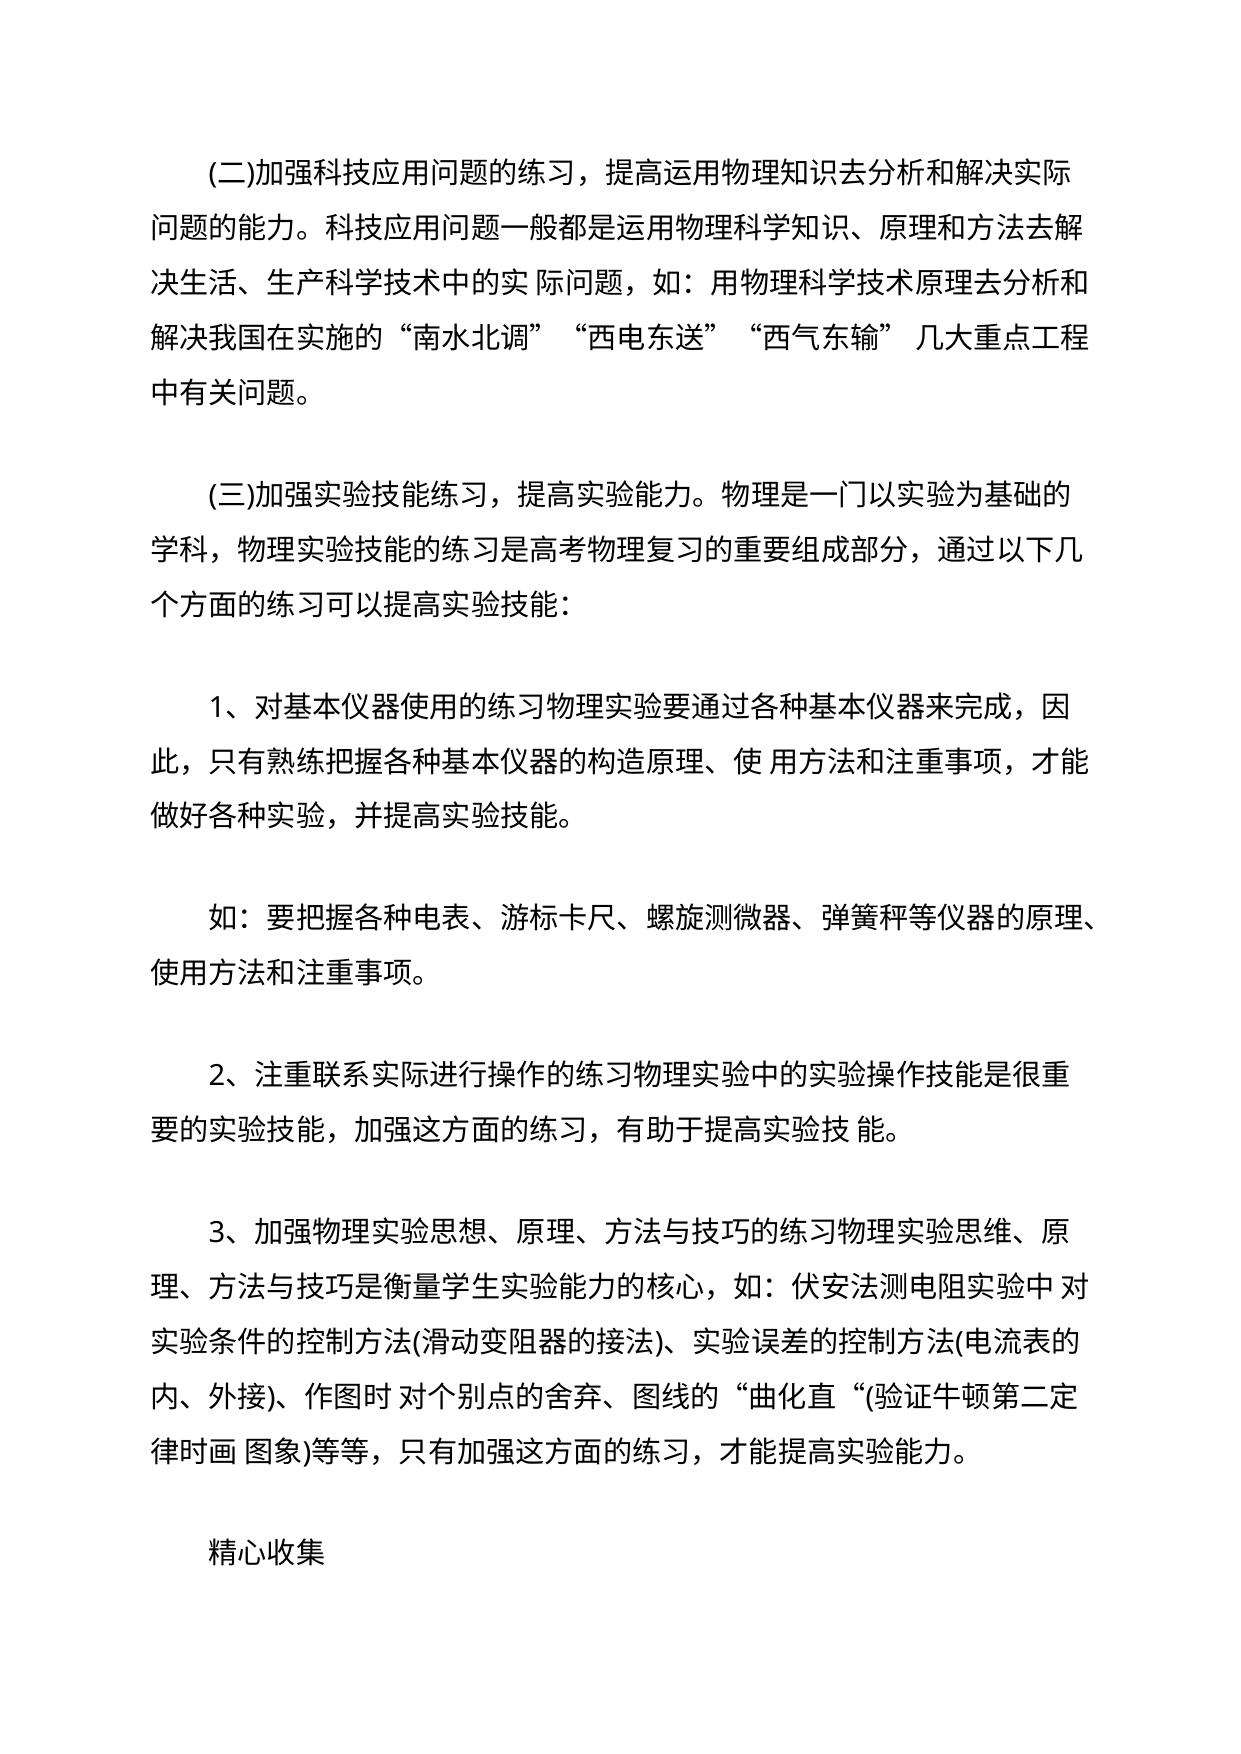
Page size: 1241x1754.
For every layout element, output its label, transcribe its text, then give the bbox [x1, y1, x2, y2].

text 如：要把握各种电表、游标卡尺、螺旋测微器、弹簧秤等仪器的原理、使用方法和注重事项。 [150, 895, 1090, 992]
text (三)加强实验技能练习，提高实验能力。物理是一门以实验为基础的学科，物理实验技能的练习是高考物理复习的重要组成部分，通过以下几个方面的练习可以提高实验技能： [150, 471, 1090, 624]
text 3、加强物理实验思想、原理、方法与技巧的练习物理实验思维、原理、方法与技巧是衡量学生实验能力的核心，如：伏安法测电阻实验中 对实验条件的控制方法(滑动变阻器的接法)、实验误差的控制方法(电流表的内、外接)、作图时 对个别点的舍弃、图线的“曲化直“(验证牛顿第二定律时画 图象)等等，只有加强这方面的练习，才能提高实验能力。 [150, 1208, 1090, 1471]
text 精心收集 [150, 1530, 1090, 1572]
text 2、注重联系实际进行操作的练习物理实验中的实验操作技能是很重要的实验技能，加强这方面的练习，有助于提高实验技 能。 [150, 1051, 1090, 1149]
text (二)加强科技应用问题的练习，提高运用物理知识去分析和解决实际问题的能力。科技应用问题一般都是运用物理科学知识、原理和方法去解决生活、生产科学技术中的实 际问题，如：用物理科学技术原理去分析和解决我国在实施的“南水北调”“西电东送”“西气东输” 几大重点工程中有关问题。 [150, 150, 1090, 412]
text 1、对基本仪器使用的练习物理实验要通过各种基本仪器来完成，因此，只有熟练把握各种基本仪器的构造原理、使 用方法和注重事项，才能做好各种实验，并提高实验技能。 [150, 683, 1090, 835]
